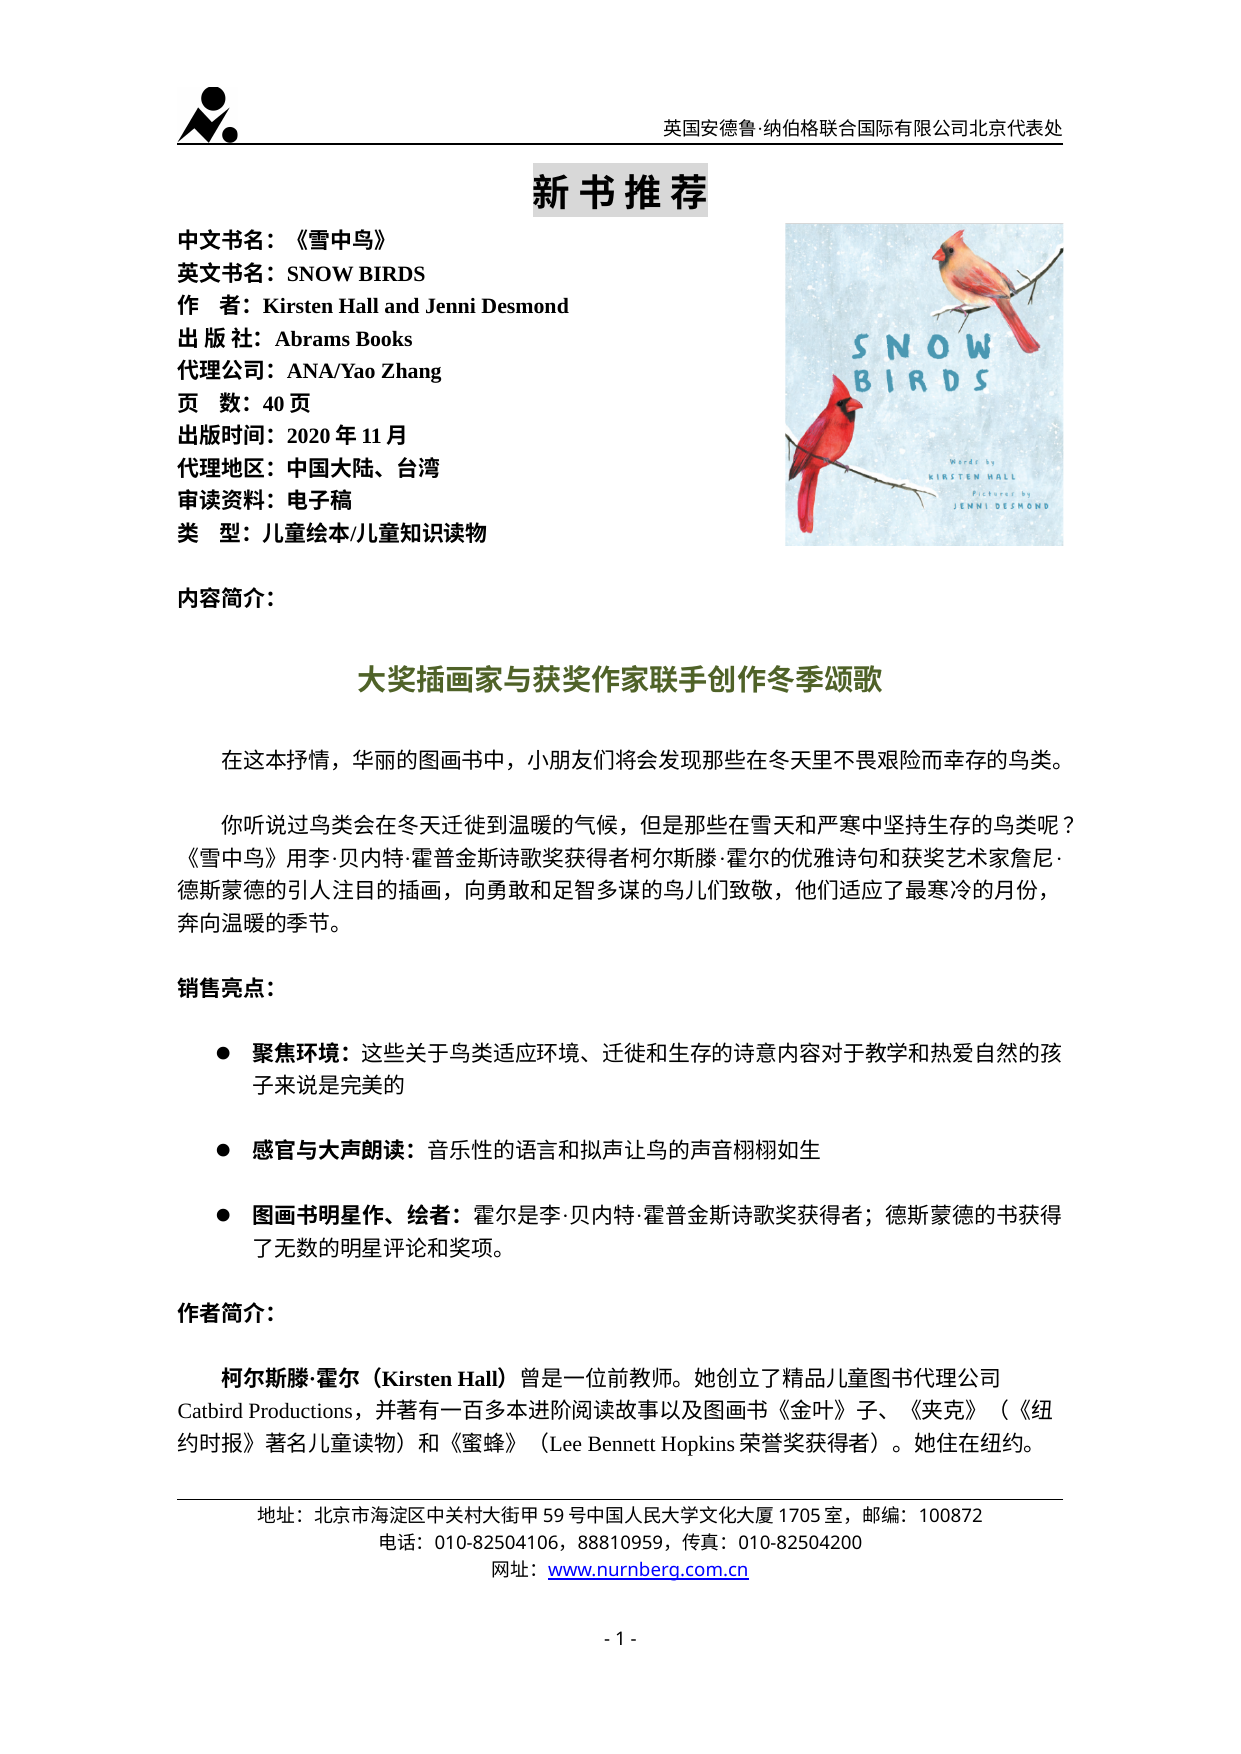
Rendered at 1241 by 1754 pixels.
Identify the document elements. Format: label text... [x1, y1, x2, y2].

text 在这本抒情，华丽的图画书中，小朋友们将会发现那些在冬天里不畏艰险而幸存的鸟类。 [177, 743, 1063, 775]
text 代理公司：ANA/Yao Zhang [177, 353, 785, 385]
text 你听说过鸟类会在冬天迁徙到温暖的气候，但是那些在雪天和严寒中坚持生存的鸟类呢？《雪中鸟》用李·贝内特·霍普金斯诗歌奖获得者柯尔斯滕·霍尔的优雅诗句和获奖艺术家詹尼·德斯蒙德的引人注目的插画，向勇敢和足智多谋的鸟儿们致敬，他们适应了最寒冷的月份，奔向温暖的季节。 [177, 808, 1063, 938]
list 图画书明星作、绘者：霍尔是李·贝内特·霍普金斯诗歌奖获得者；德斯蒙德的书获得了无数的明星评论和奖项。 [215, 1198, 1063, 1263]
text 中文书名：《雪中鸟》 [177, 223, 785, 255]
text 类 型：儿童绘本/儿童知识读物 [177, 515, 1063, 548]
text 页 数：40页 [177, 385, 785, 418]
text 出版时间：2020年11月 [177, 418, 785, 450]
text 大奖插画家与获奖作家联手创作冬季颂歌 [177, 645, 1063, 710]
text 销售亮点： [177, 970, 1063, 1003]
picture [785, 223, 1064, 546]
text 审读资料：电子稿 [177, 483, 785, 515]
text 出 版 社：Abrams Books [177, 320, 785, 353]
picture [177, 87, 238, 143]
text 内容简介： [177, 580, 1063, 613]
text 代理地区：中国大陆、台湾 [177, 450, 785, 483]
text 新 书 推 荐 [177, 158, 1063, 223]
text 作者简介： [177, 1295, 1063, 1328]
list 感官与大声朗读：音乐性的语言和拟声让鸟的声音栩栩如生 [215, 1133, 1063, 1165]
list 聚焦环境：这些关于鸟类适应环境、迁徙和生存的诗意内容对于教学和热爱自然的孩子来说是完美的 [215, 1035, 1063, 1100]
text 作 者：Kirsten Hall and Jenni Desmond [177, 288, 785, 320]
text 柯尔斯滕·霍尔（Kirsten Hall）曾是一位前教师。她创立了精品儿童图书代理公司Catbird Productions，并著有一百多本进阶阅读故事以及图画书《金叶》子、《夹克》（《纽约时报》著名儿童读物）和《蜜蜂》（Lee Bennett Hopkins荣誉奖获得者）。她住在纽约。 [177, 1360, 1063, 1458]
text 英文书名：SNOW BIRDS [177, 255, 785, 288]
